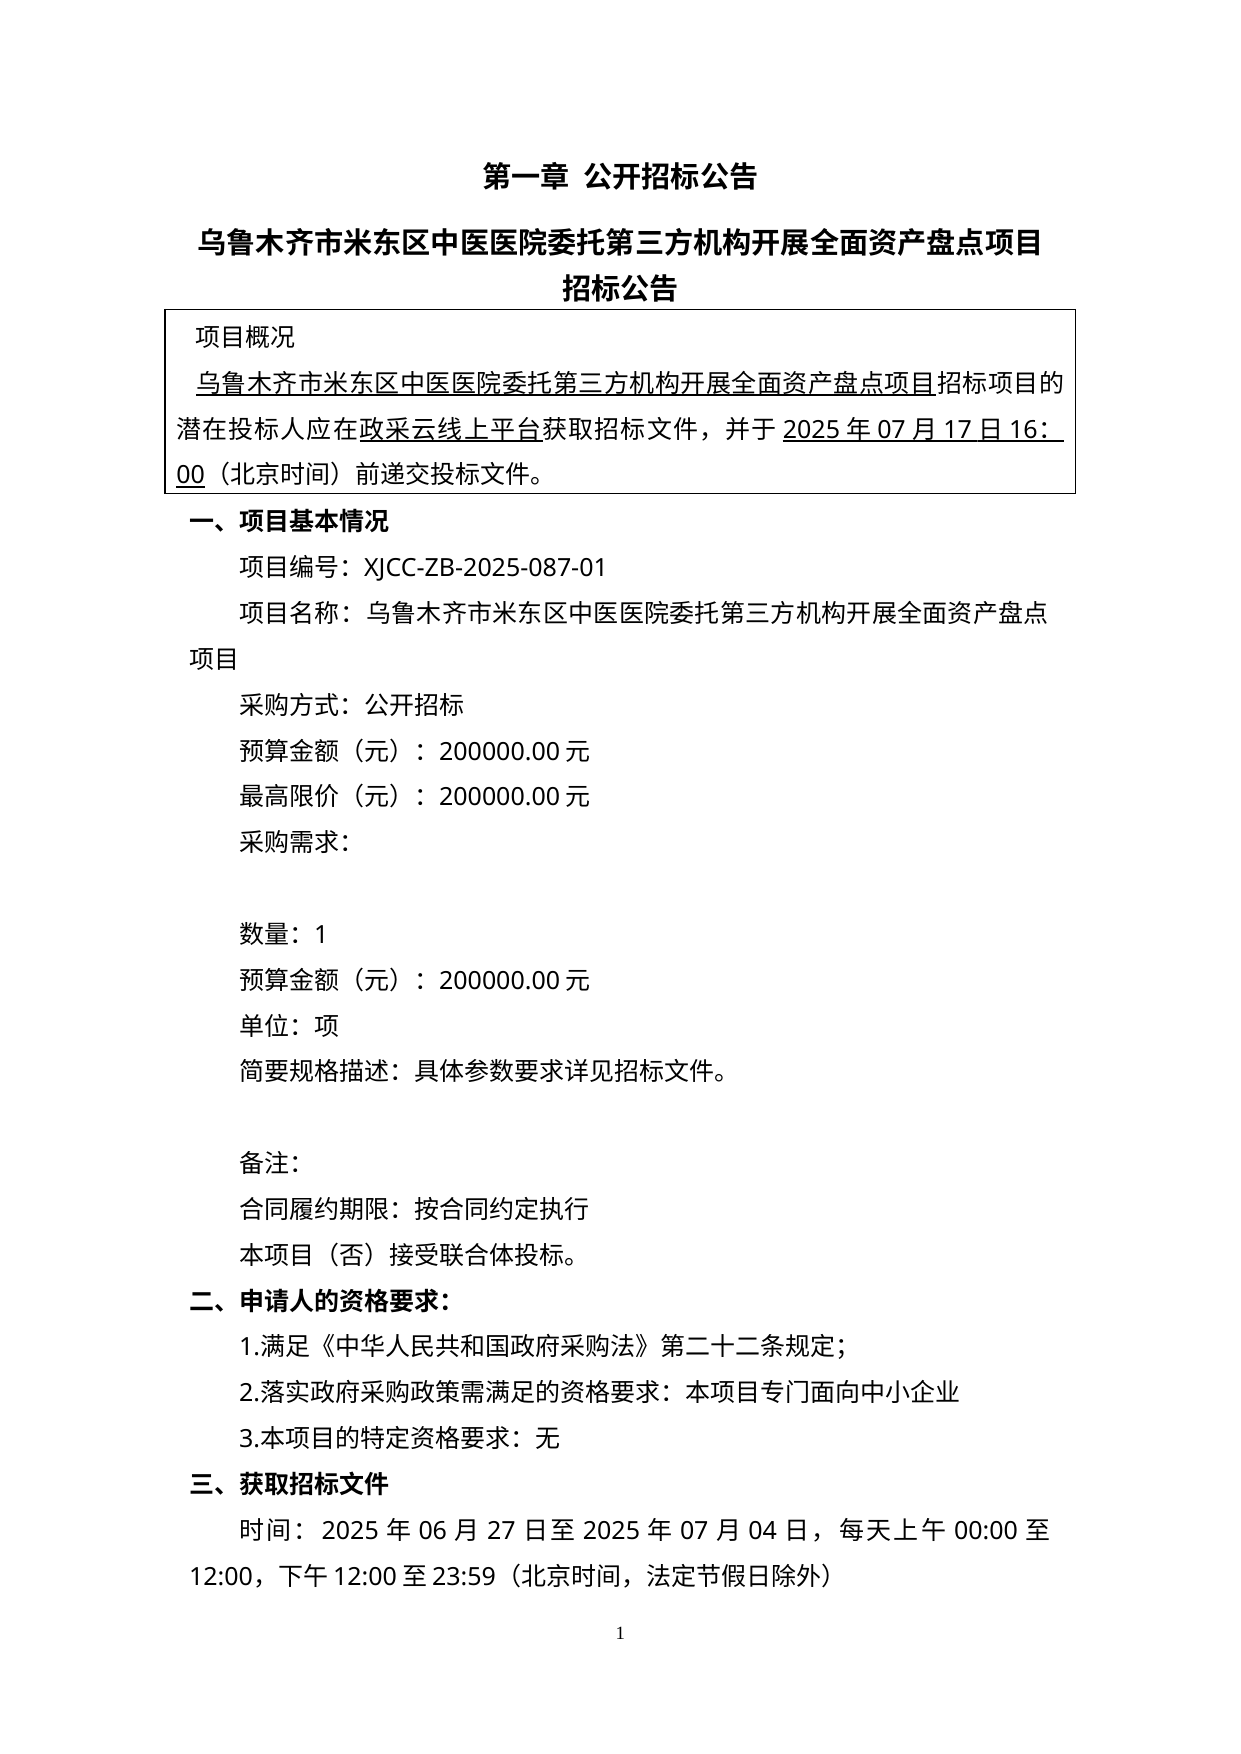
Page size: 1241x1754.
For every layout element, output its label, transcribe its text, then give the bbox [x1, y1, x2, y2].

text 本项目（否）接受联合体投标。 [189, 1227, 1051, 1273]
subtitle 第一章 公开招标公告 [189, 153, 1051, 196]
text 预算金额（元）：200000.00元 [189, 723, 1051, 769]
table_header 项目概况 乌鲁木齐市米东区中医医院委托第三方机构开展全面资产盘点项目招标项目的潜在投标人应在政采云线上平台获取招标文件，并于2025年07月17日16：00（北京时间）前递交投标文件。 [166, 310, 1075, 493]
text 招标公告 [189, 263, 1051, 309]
text 3.本项目的特定资格要求：无 [189, 1411, 1051, 1457]
text 项目编号：XJCC-ZB-2025-087-01 [189, 540, 1051, 586]
text 采购需求： [189, 815, 1051, 861]
text 一、项目基本情况 [189, 494, 1051, 540]
text 2.落实政府采购政策需满足的资格要求：本项目专门面向中小企业 [189, 1365, 1051, 1411]
text 数量：1 [189, 907, 1051, 952]
text 备注： [189, 1136, 1051, 1182]
text 最高限价（元）：200000.00元 [189, 769, 1051, 815]
text 三、获取招标文件 [189, 1457, 1051, 1502]
text 采购方式：公开招标 [189, 677, 1051, 723]
text 1.满足《中华人民共和国政府采购法》第二十二条规定； [189, 1319, 1051, 1365]
text 二、申请人的资格要求： [189, 1273, 1051, 1319]
text 单位：项 [189, 998, 1051, 1044]
text 乌鲁木齐市米东区中医医院委托第三方机构开展全面资产盘点项目 [189, 217, 1051, 263]
text 简要规格描述：具体参数要求详见招标文件。 [189, 1044, 1051, 1090]
text 项目名称：乌鲁木齐市米东区中医医院委托第三方机构开展全面资产盘点项目 [189, 586, 1051, 677]
text 预算金额（元）：200000.00元 [189, 952, 1051, 998]
text 时间：2025年06月27日至2025年07月04日，每天上午00:00至12:00，下午12:00至23:59（北京时间，法定节假日除外） [189, 1502, 1051, 1594]
text 合同履约期限：按合同约定执行 [189, 1182, 1051, 1227]
